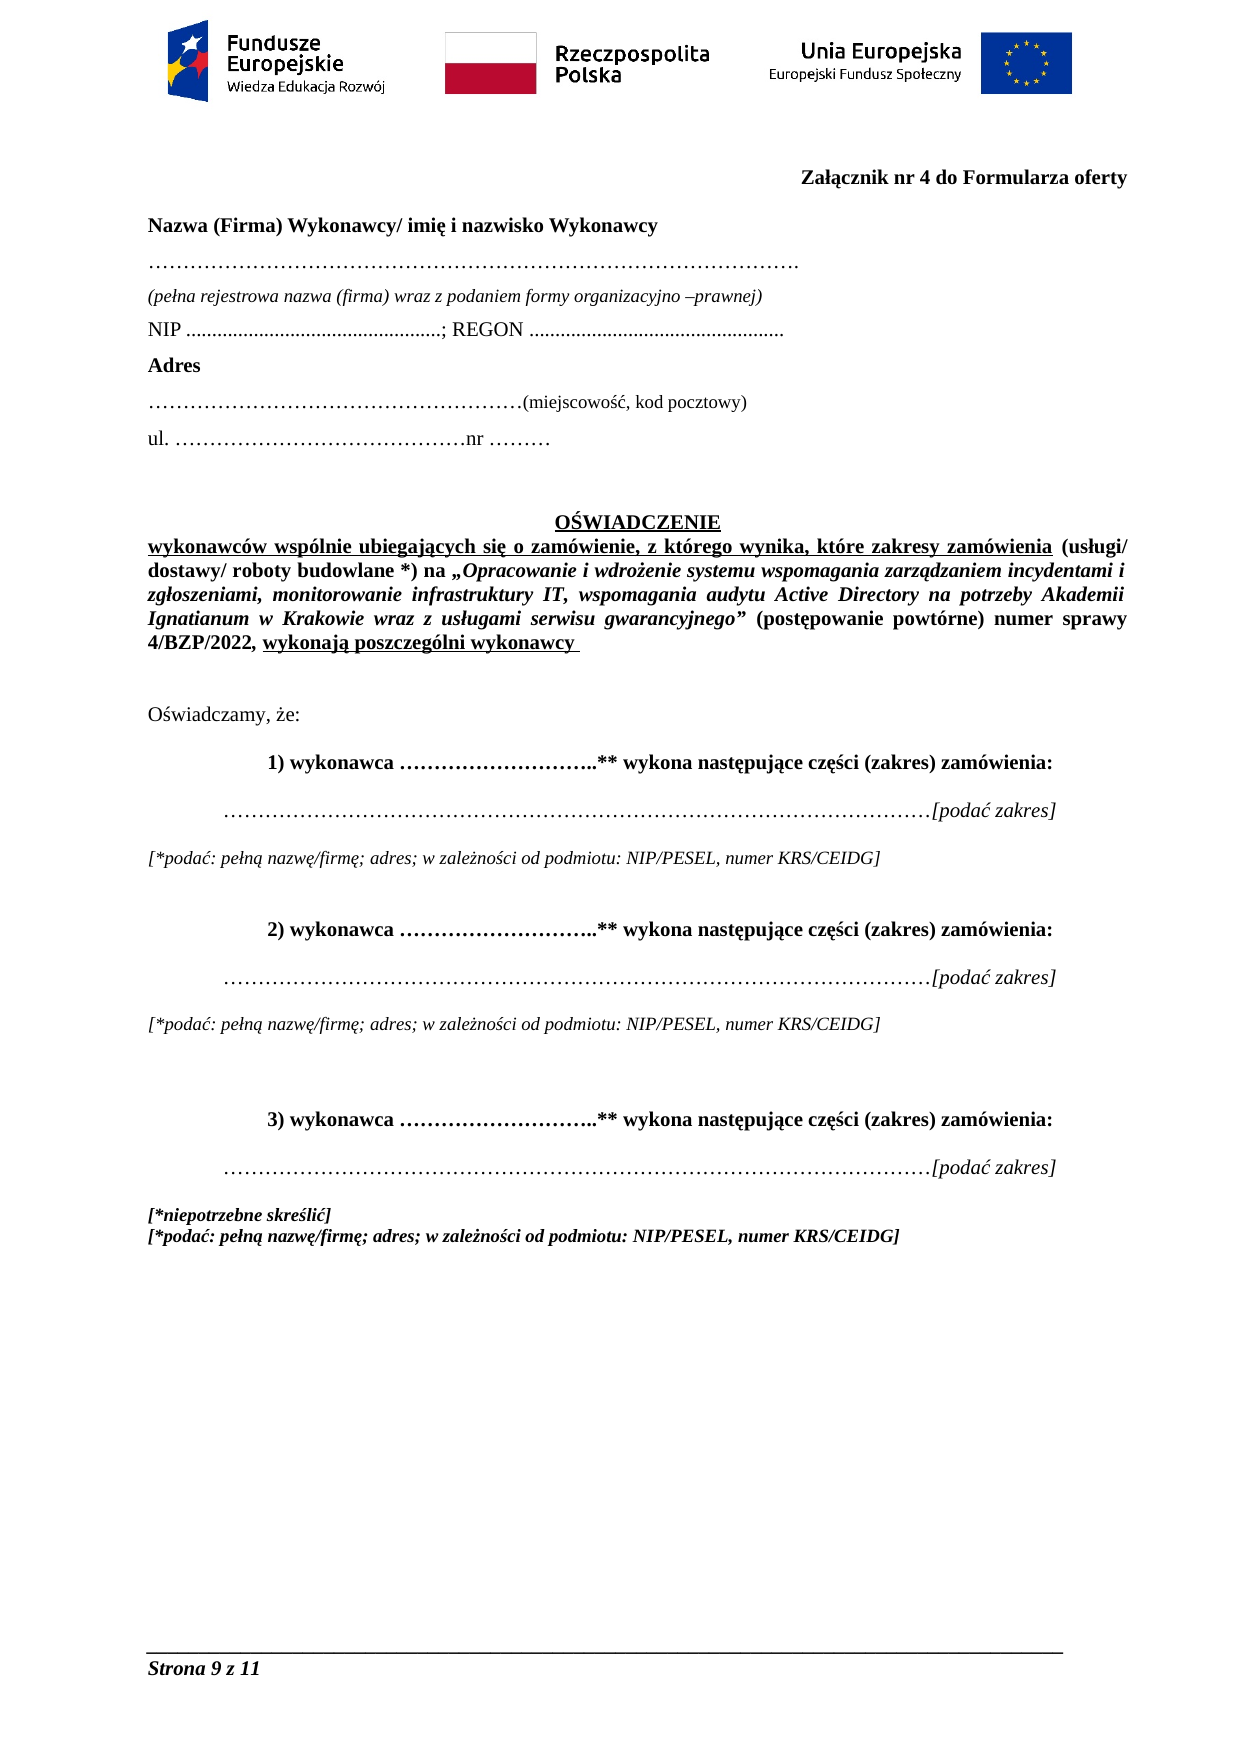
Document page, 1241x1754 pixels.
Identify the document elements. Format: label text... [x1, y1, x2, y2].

text Załącznik nr 4 do Formularza oferty [204, 165, 1127, 189]
text [*podać: pełną nazwę/firmę; adres; w zależności od podmiotu: NIP/PESEL, numer KRS/CEIDG] [148, 1225, 1127, 1247]
text 1) wykonawca ………………………..** wykona następujące części (zakres) zamówienia: [267, 750, 1127, 774]
text [*podać: pełną nazwę/firmę; adres; w zależności od podmiotu: NIP/PESEL, numer KRS/CEIDG] [148, 1013, 1127, 1035]
list …………………………………………………………………………………………[podać zakres] [223, 1155, 1127, 1179]
text Oświadczamy, że: [148, 702, 1127, 726]
text Nazwa (Firma) Wykonawcy/ imię i nazwisko Wykonawcy [148, 213, 1127, 237]
text [*niepotrzebne skreślić] [148, 1203, 1127, 1225]
text …………………………………………………………………………………. [148, 249, 1127, 273]
text 3) wykonawca ………………………..** wykona następujące części (zakres) zamówienia: [267, 1107, 1127, 1131]
text OŚWIADCZENIE [148, 510, 1127, 534]
list …………………………………………………………………………………………[podać zakres] [223, 798, 1127, 822]
text ul. ……………………………………nr ……… [148, 426, 1127, 449]
text [*podać: pełną nazwę/firmę; adres; w zależności od podmiotu: NIP/PESEL, numer KRS/CEIDG] [148, 847, 1127, 868]
picture [147, 0, 1092, 122]
text ………………………………………………(miejscowość, kod pocztowy) [148, 389, 1127, 413]
text (pełna rejestrowa nazwa (firma) wraz z podaniem formy organizacyjno –prawnej) [148, 285, 1127, 307]
text wykonawców wspólnie ubiegających się o zamówienie, z którego wynika, które zakresy zamówienia (usługi/ dostawy/ roboty budowlane *) na „Opracowanie i wdrożenie systemu wspomagania zarządzaniem incydentami i zgłoszeniami, monitorowanie infrastruktury IT, wspomagania audytu Active Directory na potrzeby Akademii Ignatianum w Krakowie wraz z usługami serwisu gwarancyjnego” (postępowanie powtórne) numer sprawy 4/BZP/2022, wykonają poszczególni wykonawcy [148, 534, 1127, 654]
text NIP .................................................; REGON ................................................. [148, 317, 1127, 341]
text 2) wykonawca ………………………..** wykona następujące części (zakres) zamówienia: [267, 917, 1127, 941]
list …………………………………………………………………………………………[podać zakres] [223, 965, 1127, 989]
text Adres [148, 353, 1127, 377]
